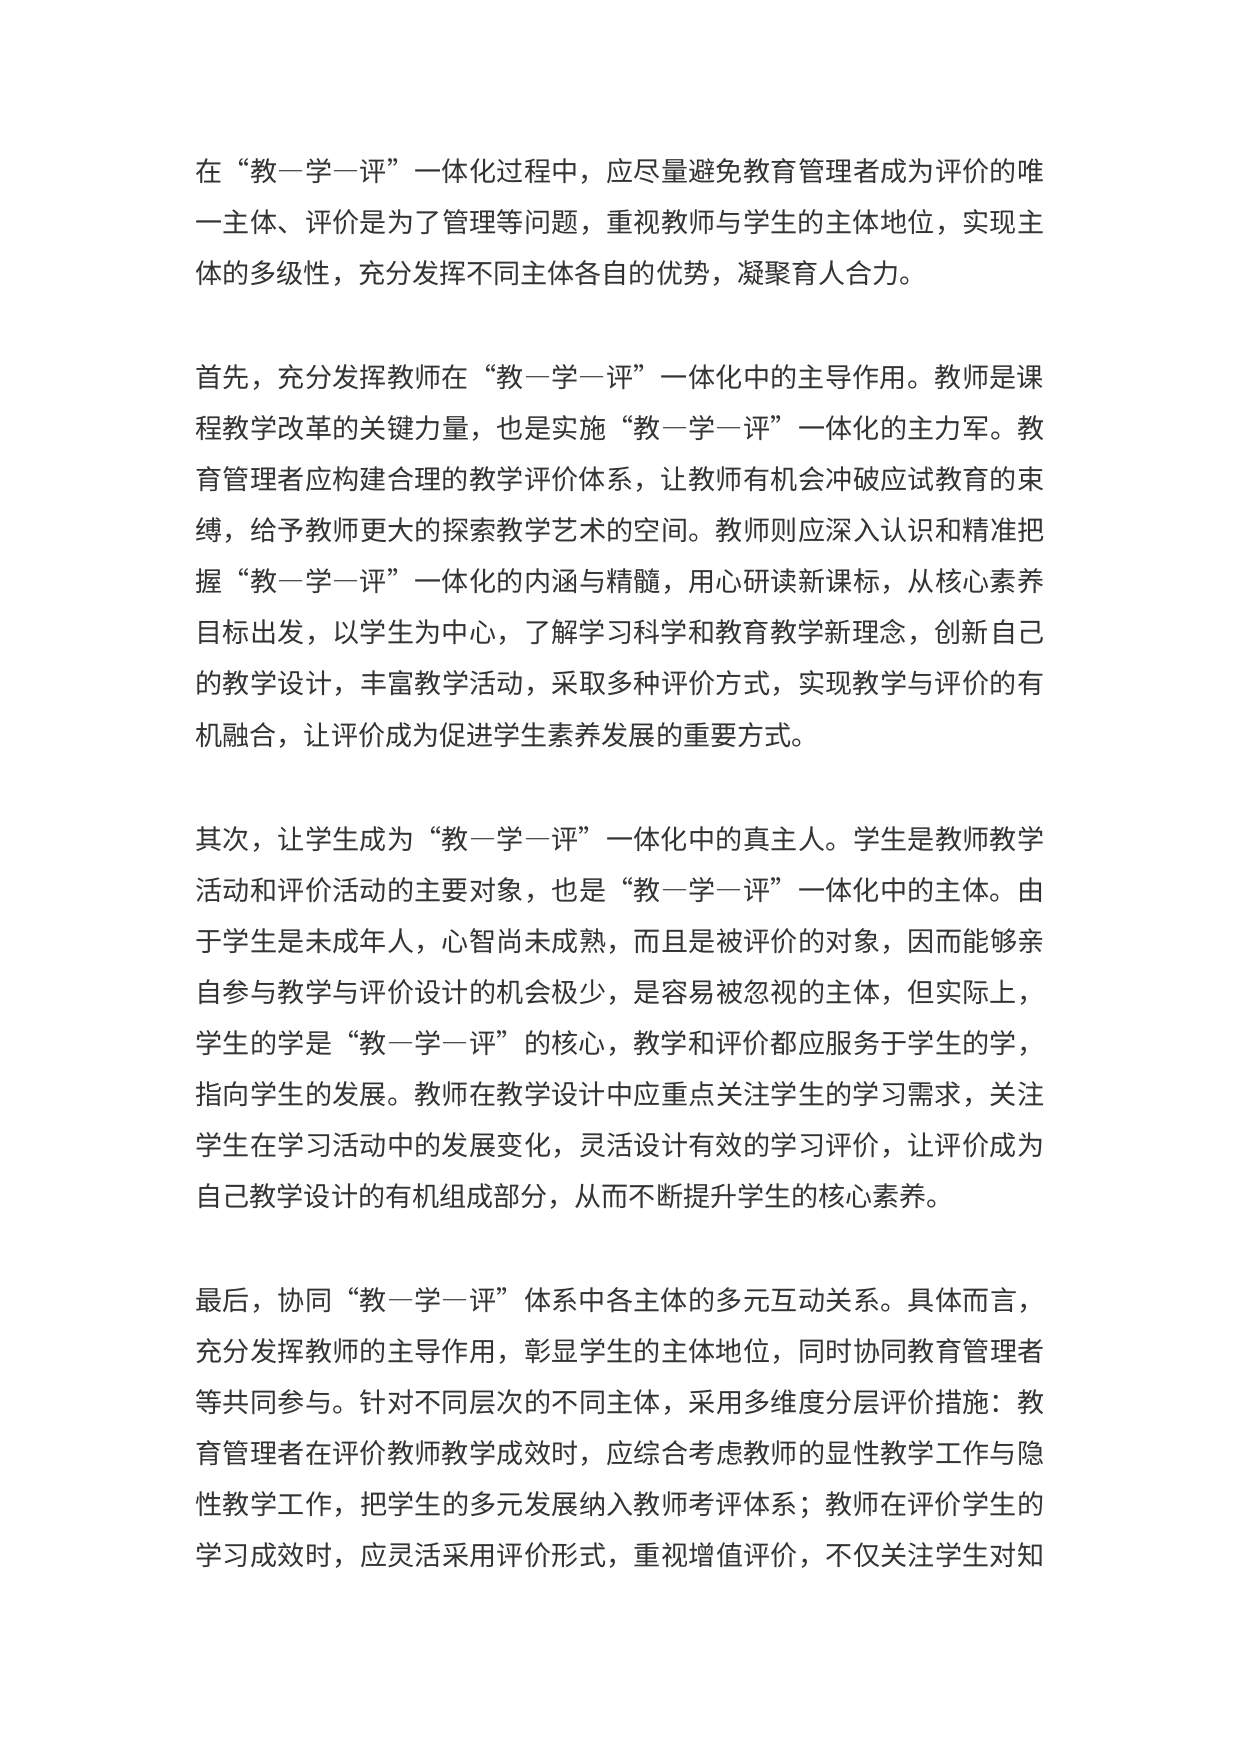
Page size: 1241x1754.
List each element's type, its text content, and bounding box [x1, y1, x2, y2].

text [195, 1279, 1045, 1574]
text 在“教—学—评”一体化过程中，应尽量避免教育管理者成为评价的唯一主体、评价是为了管理等问题，重视教师与学生的主体地位，实现主体的多级性，充分发挥不同主体各自的优势，凝聚育人合力。 [195, 150, 1045, 291]
text 其次，让学生成为“教—学—评”一体化中的真主人。学生是教师教学活动和评价活动的主要对象，也是“教—学—评”一体化中的主体。由于学生是未成年人，心智尚未成熟，而且是被评价的对象，因而能够亲自参与教学与评价设计的机会极少，是容易被忽视的主体，但实际上，学生的学是“教—学—评”的核心，教学和评价都应服务于学生的学，指向学生的发展。教师在教学设计中应重点关注学生的学习需求，关注学生在学习活动中的发展变化，灵活设计有效的学习评价，让评价成为自己教学设计的有机组成部分，从而不断提升学生的核心素养。 [195, 818, 1045, 1214]
text 首先，充分发挥教师在“教—学—评”一体化中的主导作用。教师是课程教学改革的关键力量，也是实施“教—学—评”一体化的主力军。教育管理者应构建合理的教学评价体系，让教师有机会冲破应试教育的束缚，给予教师更大的探索教学艺术的空间。教师则应深入认识和精准把握“教—学—评”一体化的内涵与精髓，用心研读新课标，从核心素养目标出发，以学生为中心，了解学习科学和教育教学新理念，创新自己的教学设计，丰富教学活动，采取多种评价方式，实现教学与评价的有机融合，让评价成为促进学生素养发展的重要方式。 [195, 356, 1045, 753]
